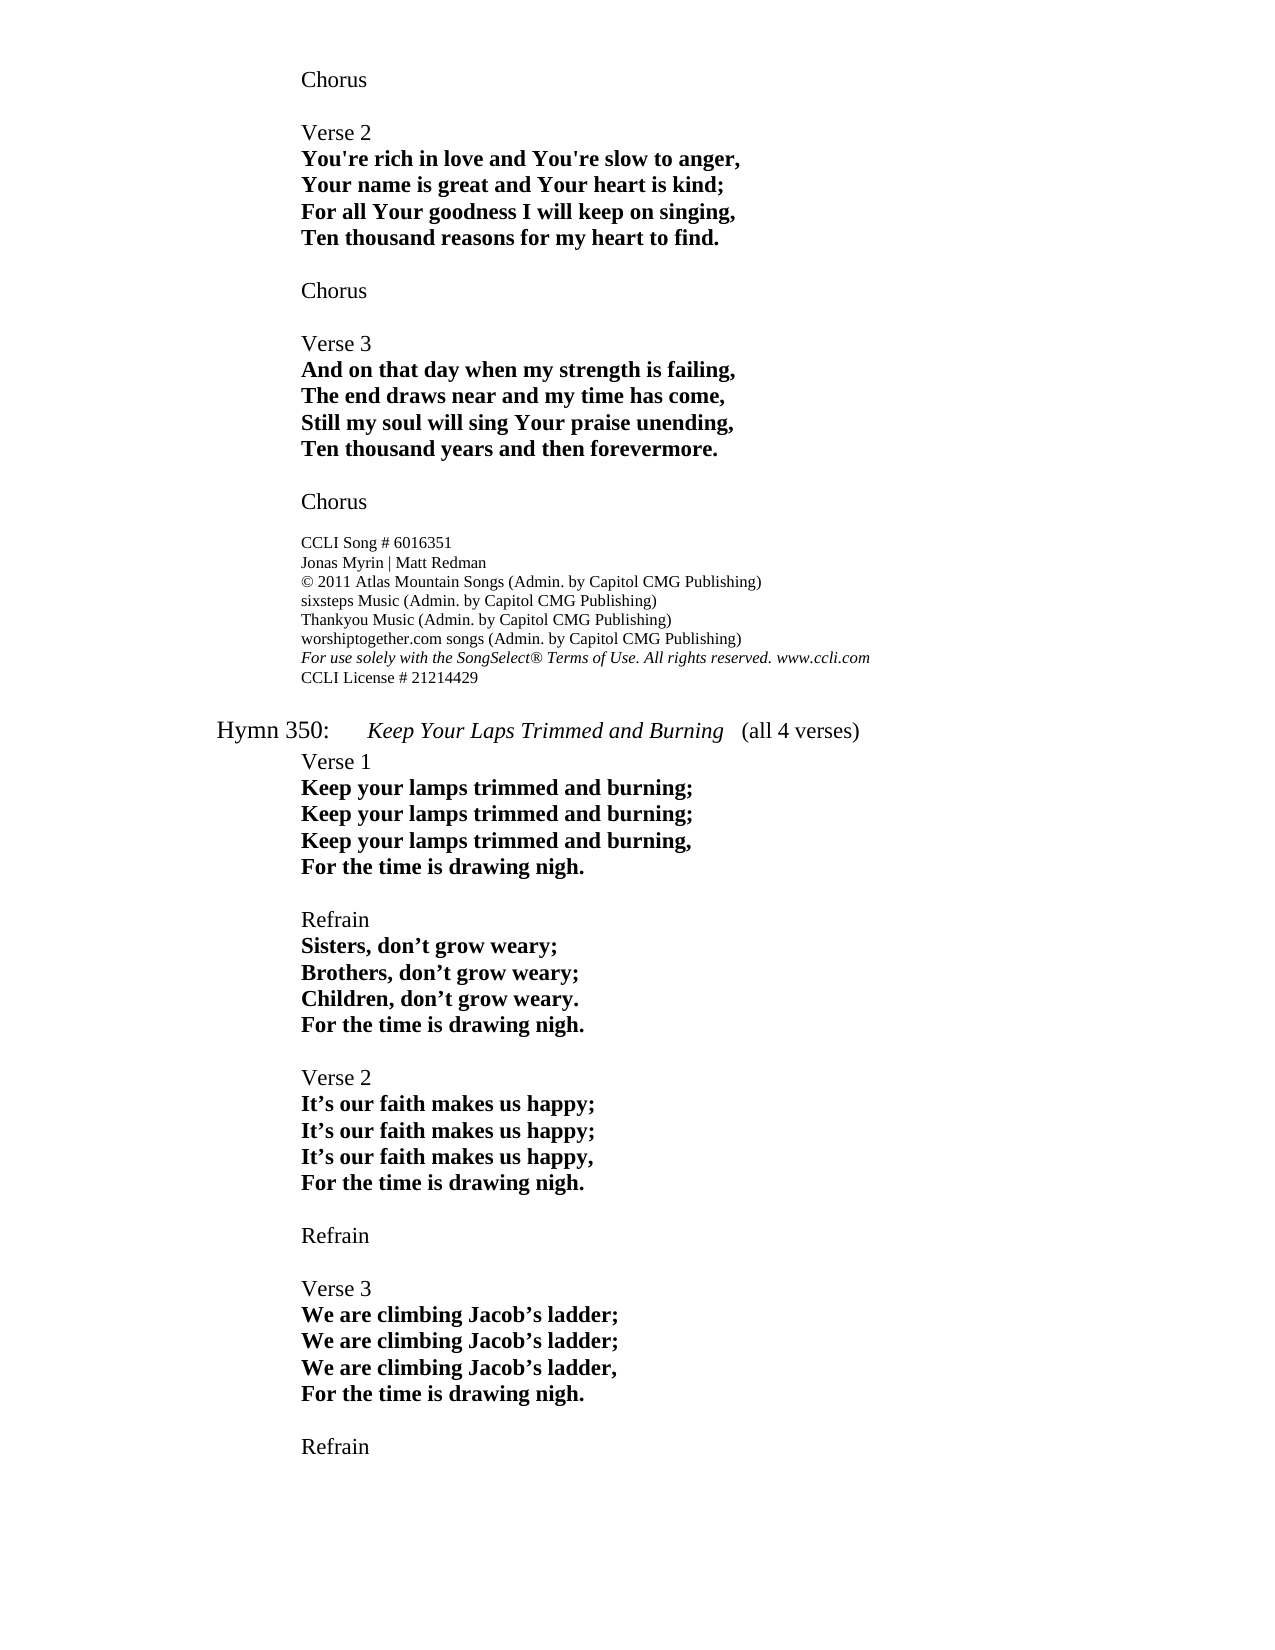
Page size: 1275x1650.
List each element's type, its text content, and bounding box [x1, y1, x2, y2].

text Jonas Myrin | Matt Redman [301, 552, 1125, 572]
text Thankyou Music (Admin. by Capitol CMG Publishing) [301, 610, 1125, 629]
text Refrain [301, 1433, 1125, 1459]
text CCLI License # 21214429 [301, 667, 1125, 687]
text Verse 2 [301, 1064, 1125, 1090]
text Verse 3 [301, 1275, 1125, 1301]
text Refrain [301, 906, 1125, 932]
text Hymn 350: Keep Your Laps Trimmed and Burning (all 4 verses) [169, 715, 1125, 743]
text Verse 3 [301, 329, 1125, 356]
text And on that day when my strength is failing, The end draws near and my time has come, Still my soul will sing Your praise unending, Ten thousand years and then forevermore. [301, 356, 1125, 461]
text For use solely with the SongSelect® Terms of Use. All rights reserved. www.ccli.com [301, 648, 1125, 667]
text worshiptogether.com songs (Admin. by Capitol CMG Publishing) [301, 629, 1125, 648]
text Verse 1 [301, 748, 1125, 774]
text Chorus [301, 488, 1125, 514]
text We are climbing Jacob’s ladder; We are climbing Jacob’s ladder; We are climbing Jacob’s ladder, For the time is drawing nigh. [301, 1301, 1125, 1407]
text Chorus [301, 66, 1125, 92]
text Refrain [301, 1222, 1125, 1248]
text You're rich in love and You're slow to anger, Your name is great and Your heart is kind; For all Your goodness I will keep on singing, Ten thousand reasons for my heart to find. [301, 145, 1125, 251]
text It’s our faith makes us happy; It’s our faith makes us happy; It’s our faith makes us happy, For the time is drawing nigh. [301, 1090, 1125, 1196]
text CCLI Song # 6016351 [301, 533, 1125, 552]
text Chorus [301, 277, 1125, 303]
text © 2011 Atlas Mountain Songs (Admin. by Capitol CMG Publishing) [301, 572, 1125, 591]
text sixsteps Music (Admin. by Capitol CMG Publishing) [301, 591, 1125, 610]
text Sisters, don’t grow weary; Brothers, don’t grow weary; Children, don’t grow weary. For the time is drawing nigh. [301, 932, 1125, 1038]
text Verse 2 [301, 119, 1125, 145]
text Keep your lamps trimmed and burning; Keep your lamps trimmed and burning; Keep your lamps trimmed and burning, For the time is drawing nigh. [301, 774, 1125, 879]
